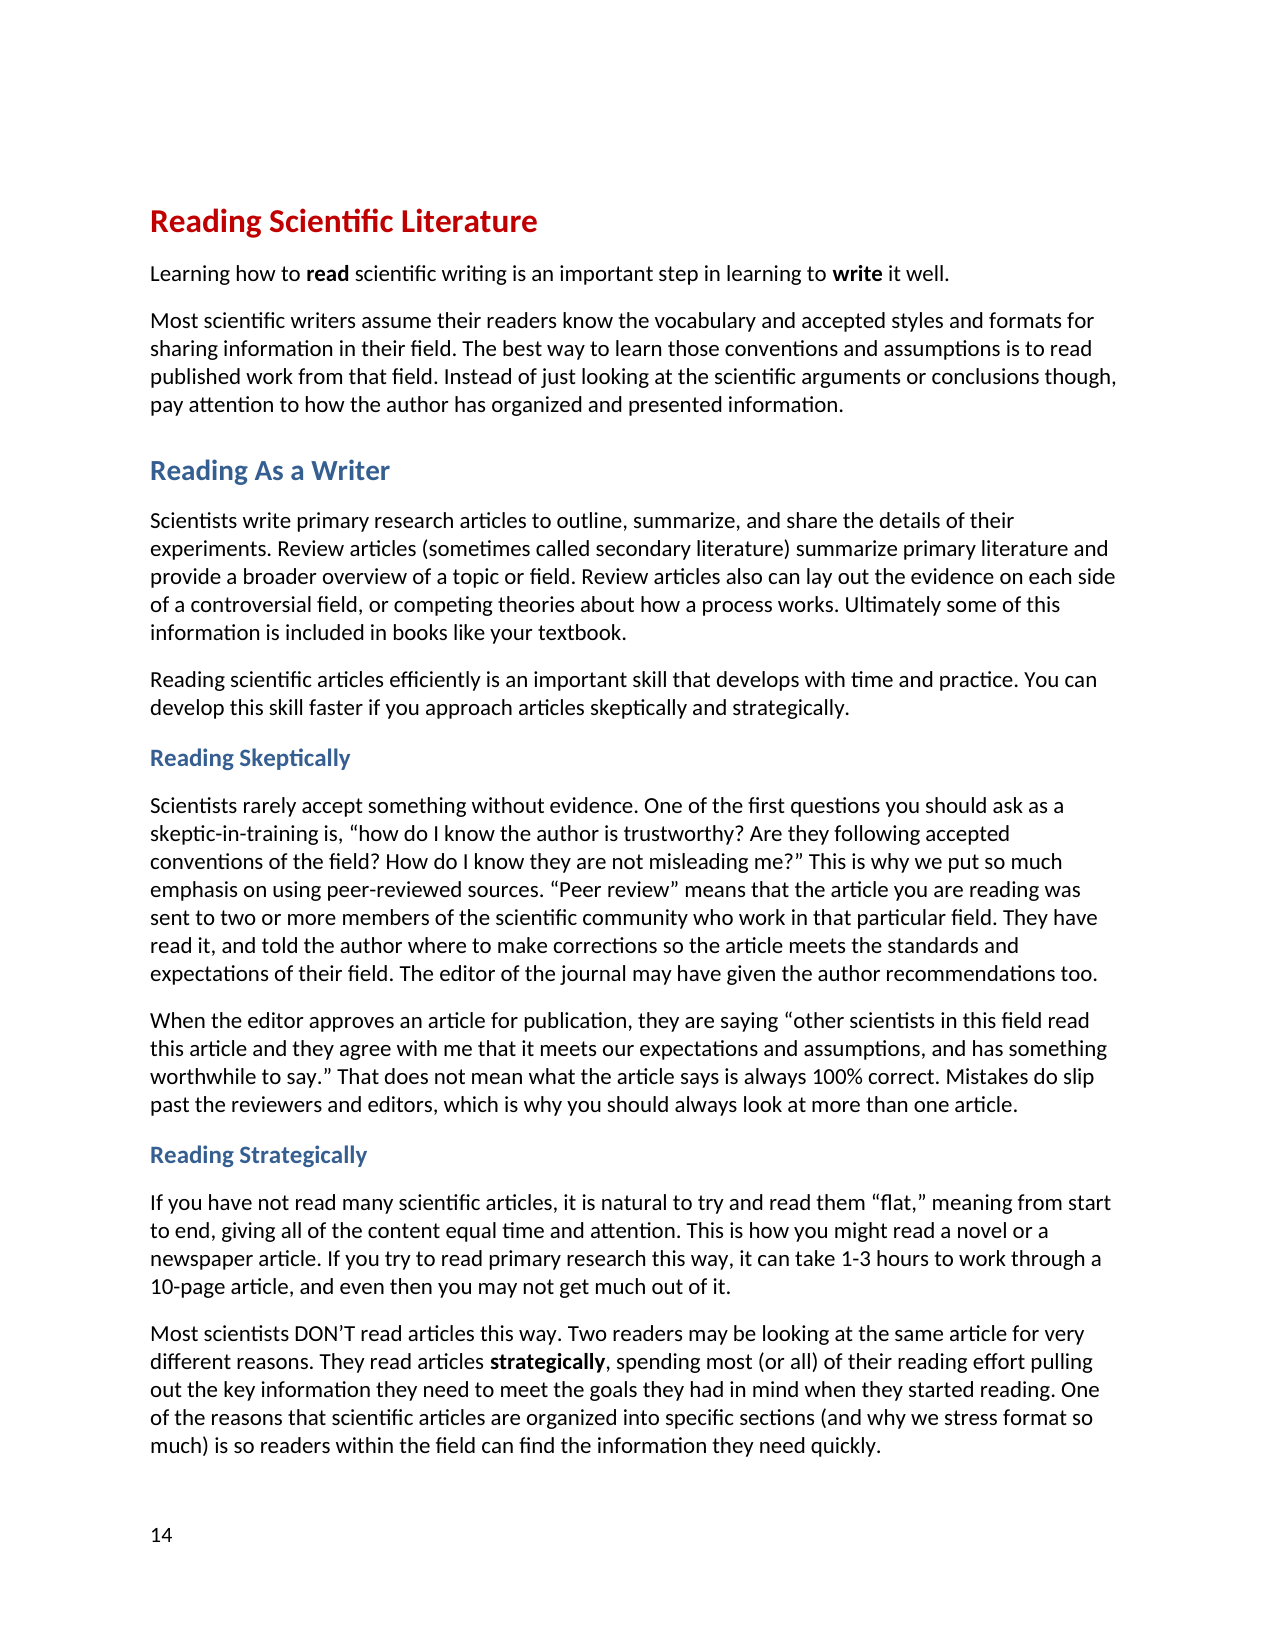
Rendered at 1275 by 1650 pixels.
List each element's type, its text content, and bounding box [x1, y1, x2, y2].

text Reading scientific articles efficiently is an important skill that develops with time and practice. You can develop this skill faster if you approach articles skeptically and strategically. [150, 665, 1125, 721]
text Scientists rarely accept something without evidence. One of the first questions you should ask as a skeptic-in-training is, “how do I know the author is trustworthy? Are they following accepted conventions of the field? How do I know they are not misleading me?” This is why we put so much emphasis on using peer-reviewed sources. “Peer review” means that the article you are reading was sent to two or more members of the scientific community who work in that particular field. They have read it, and told the author where to make corrections so the article meets the standards and expectations of their field. The editor of the journal may have given the author recommendations too. [150, 791, 1125, 987]
text Most scientists DON’T read articles this way. Two readers may be looking at the same article for very different reasons. They read articles strategically, spending most (or all) of their reading effort pulling out the key information they need to meet the goals they had in mind when they started reading. One of the reasons that scientific articles are organized into specific sections (and why we stress format so much) is so readers within the field can find the information they need quickly. [150, 1319, 1125, 1459]
text When the editor approves an article for publication, they are saying “other scientists in this field read this article and they agree with me that it meets our expectations and assumptions, and has something worthwhile to say.” That does not mean what the article says is always 100% correct. Mistakes do slip past the reviewers and editors, which is why you should always look at more than one article. [150, 1006, 1125, 1118]
subtitle Reading Strategically [150, 1139, 1125, 1169]
text If you have not read many scientific articles, it is natural to try and read them “flat,” meaning from start to end, giving all of the content equal time and attention. This is how you might read a novel or a newspaper article. If you try to read primary research this way, it can take 1-3 hours to work through a 10-page article, and even then you may not get much out of it. [150, 1188, 1125, 1300]
text Scientists write primary research articles to outline, summarize, and share the details of their experiments. Review articles (sometimes called secondary literature) summarize primary literature and provide a broader overview of a topic or field. Review articles also can lay out the evidence on each side of a controversial field, or competing theories about how a process works. Ultimately some of this information is included in books like your textbook. [150, 506, 1125, 646]
subtitle Reading Skeptically [150, 742, 1125, 772]
text Most scientific writers assume their readers know the vocabulary and accepted styles and formats for sharing information in their field. The best way to learn those conventions and assumptions is to read published work from that field. Instead of just looking at the scientific arguments or conclusions though, pay attention to how the author has organized and presented information. [150, 306, 1125, 418]
subtitle Reading As a Writer [150, 452, 1125, 487]
text Learning how to read scientific writing is an important step in learning to write it well. [150, 259, 1125, 287]
subtitle Reading Scientific Literature [150, 200, 1125, 241]
